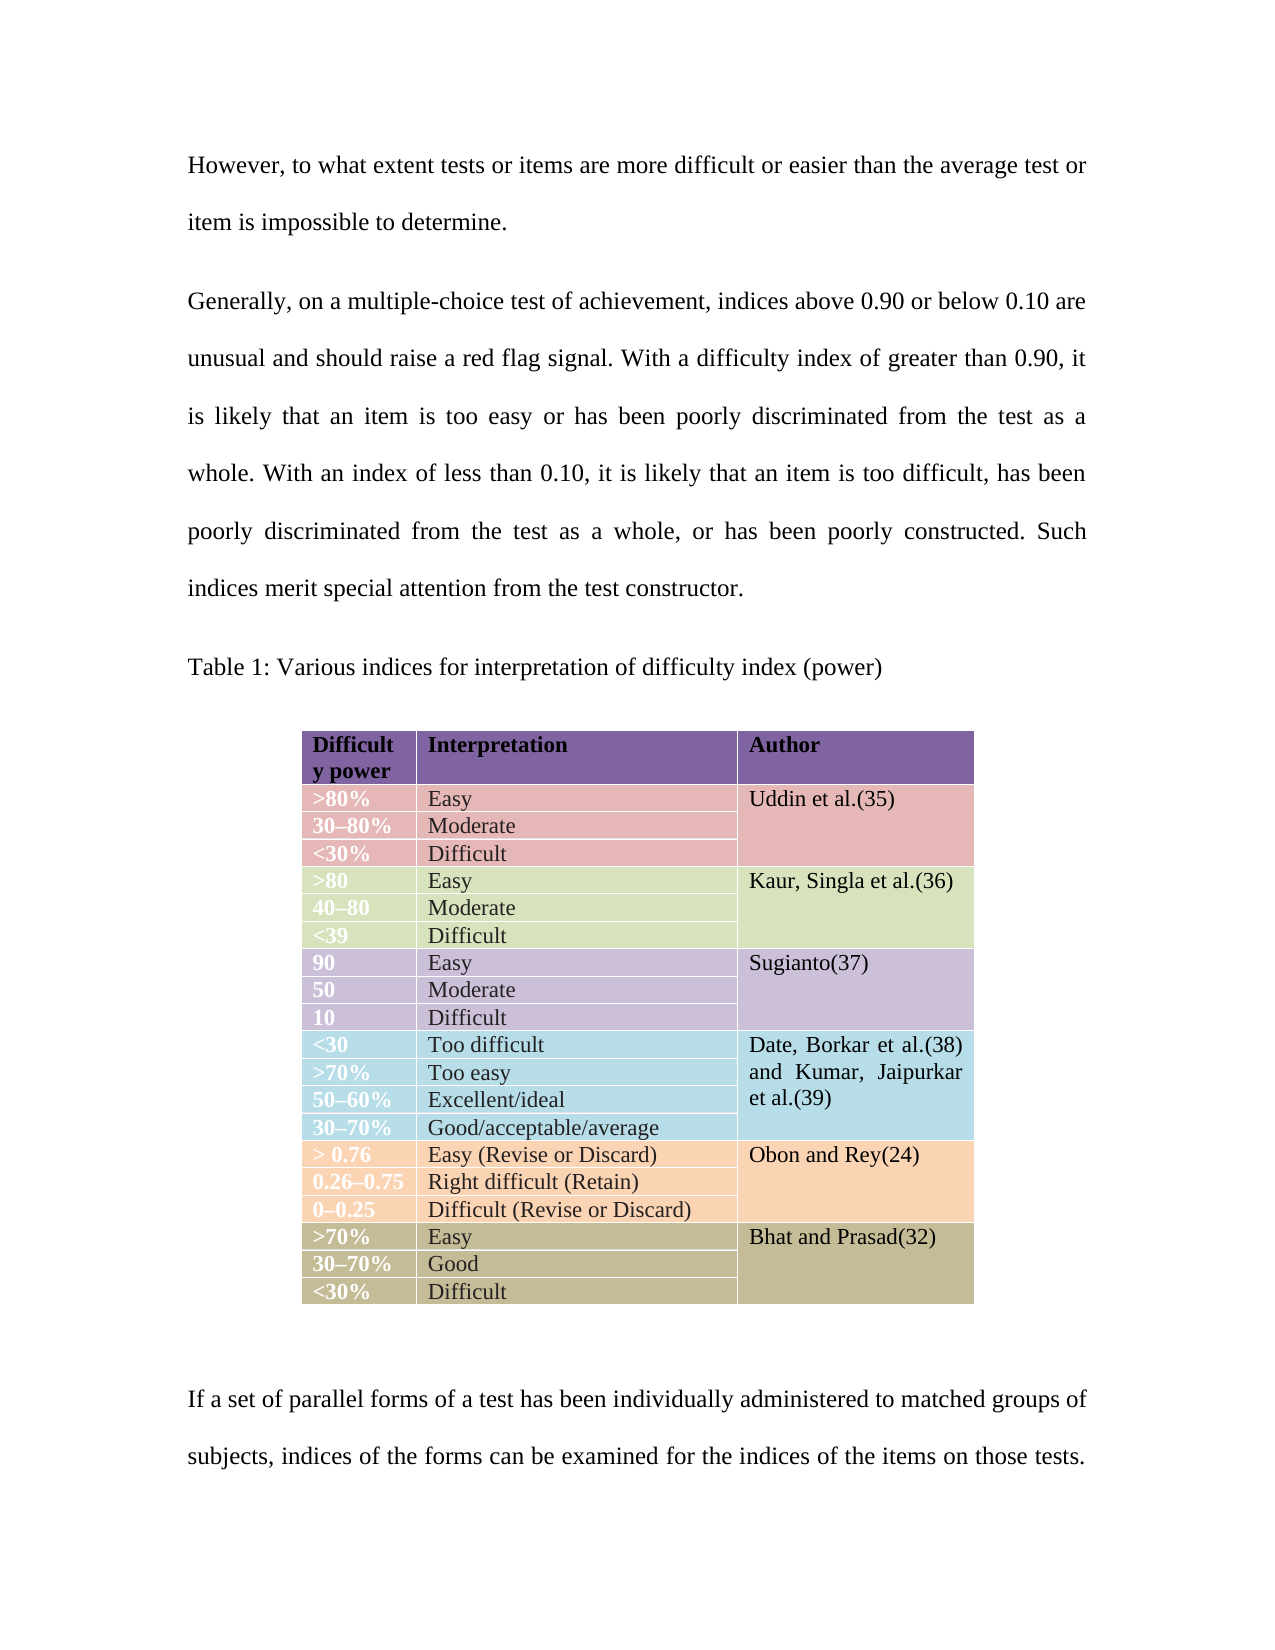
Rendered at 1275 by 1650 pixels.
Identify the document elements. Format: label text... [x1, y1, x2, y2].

table_header Author [738, 731, 974, 784]
table_cell Moderate [417, 894, 737, 921]
table_cell Bhat and Prasad(32) [738, 1223, 974, 1304]
table_cell Uddin et al.(35) [738, 785, 974, 866]
table_cell Obon and Rey(24) [738, 1141, 974, 1222]
table_cell Excellent/ideal [417, 1086, 737, 1112]
table_cell Difficult [417, 840, 737, 866]
table_cell 0–0.25 [302, 1196, 416, 1222]
table_cell Difficult (Revise or Discard) [417, 1196, 737, 1222]
table_cell Easy [417, 949, 737, 976]
table_cell >80 [302, 867, 416, 893]
table_cell Too difficult [417, 1031, 737, 1058]
table_cell 50–60% [302, 1086, 416, 1112]
table_cell Moderate [417, 977, 737, 1003]
table_cell <30% [302, 1278, 416, 1304]
table_cell 30–80% [302, 812, 416, 838]
table_cell > 0.76 [302, 1141, 416, 1167]
table_cell >70% [302, 1059, 416, 1085]
table_cell Good/acceptable/average [417, 1114, 737, 1140]
table_header Interpretation [417, 731, 737, 784]
table_cell <30 [302, 1031, 416, 1058]
table_cell 0.26–0.75 [302, 1168, 416, 1195]
table_cell Easy [417, 785, 737, 811]
table_cell 30–70% [302, 1114, 416, 1140]
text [187, 1384, 1087, 1470]
text Table 1: Various indices for interpretation of difficulty index (power) [187, 652, 1087, 680]
table_cell >80% [302, 785, 416, 811]
table_cell Date, Borkar et al.(38) and Kumar, Jaipurkar et al.(39) [738, 1031, 974, 1140]
table_cell 90 [302, 949, 416, 976]
table_header Difficulty power [302, 731, 416, 784]
table_cell Easy (Revise or Discard) [417, 1141, 737, 1167]
table_cell 50 [302, 977, 416, 1003]
text Generally, on a multiple-choice test of achievement, indices above 0.90 or below 0.10 are unusual and should raise a red flag signal. With a difficulty index of greater than 0.90, it is likely that an item is too easy or has been poorly discriminated from the test as a whole. With an index of less than 0.10, it is likely that an item is too difficult, has been poorly discriminated from the test as a whole, or has been poorly constructed. Such indices merit special attention from the test constructor. [187, 286, 1087, 602]
table_cell <30% [302, 840, 416, 866]
table_cell Too easy [417, 1059, 737, 1085]
table_cell 40–80 [302, 894, 416, 921]
table_cell <39 [302, 922, 416, 948]
table_cell Difficult [417, 922, 737, 948]
table_cell Moderate [417, 812, 737, 838]
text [187, 150, 1087, 236]
table_cell 30–70% [302, 1251, 416, 1277]
table_cell 10 [302, 1004, 416, 1030]
table_cell Kaur, Singla et al.(36) [738, 867, 974, 948]
table_cell >70% [302, 1223, 416, 1249]
table_cell Easy [417, 867, 737, 893]
table_cell Right difficult (Retain) [417, 1168, 737, 1195]
table_cell Difficult [417, 1278, 737, 1304]
table_cell Good [417, 1251, 737, 1277]
table_cell Difficult [417, 1004, 737, 1030]
table_cell Sugianto(37) [738, 949, 974, 1030]
table_cell Easy [417, 1223, 737, 1249]
